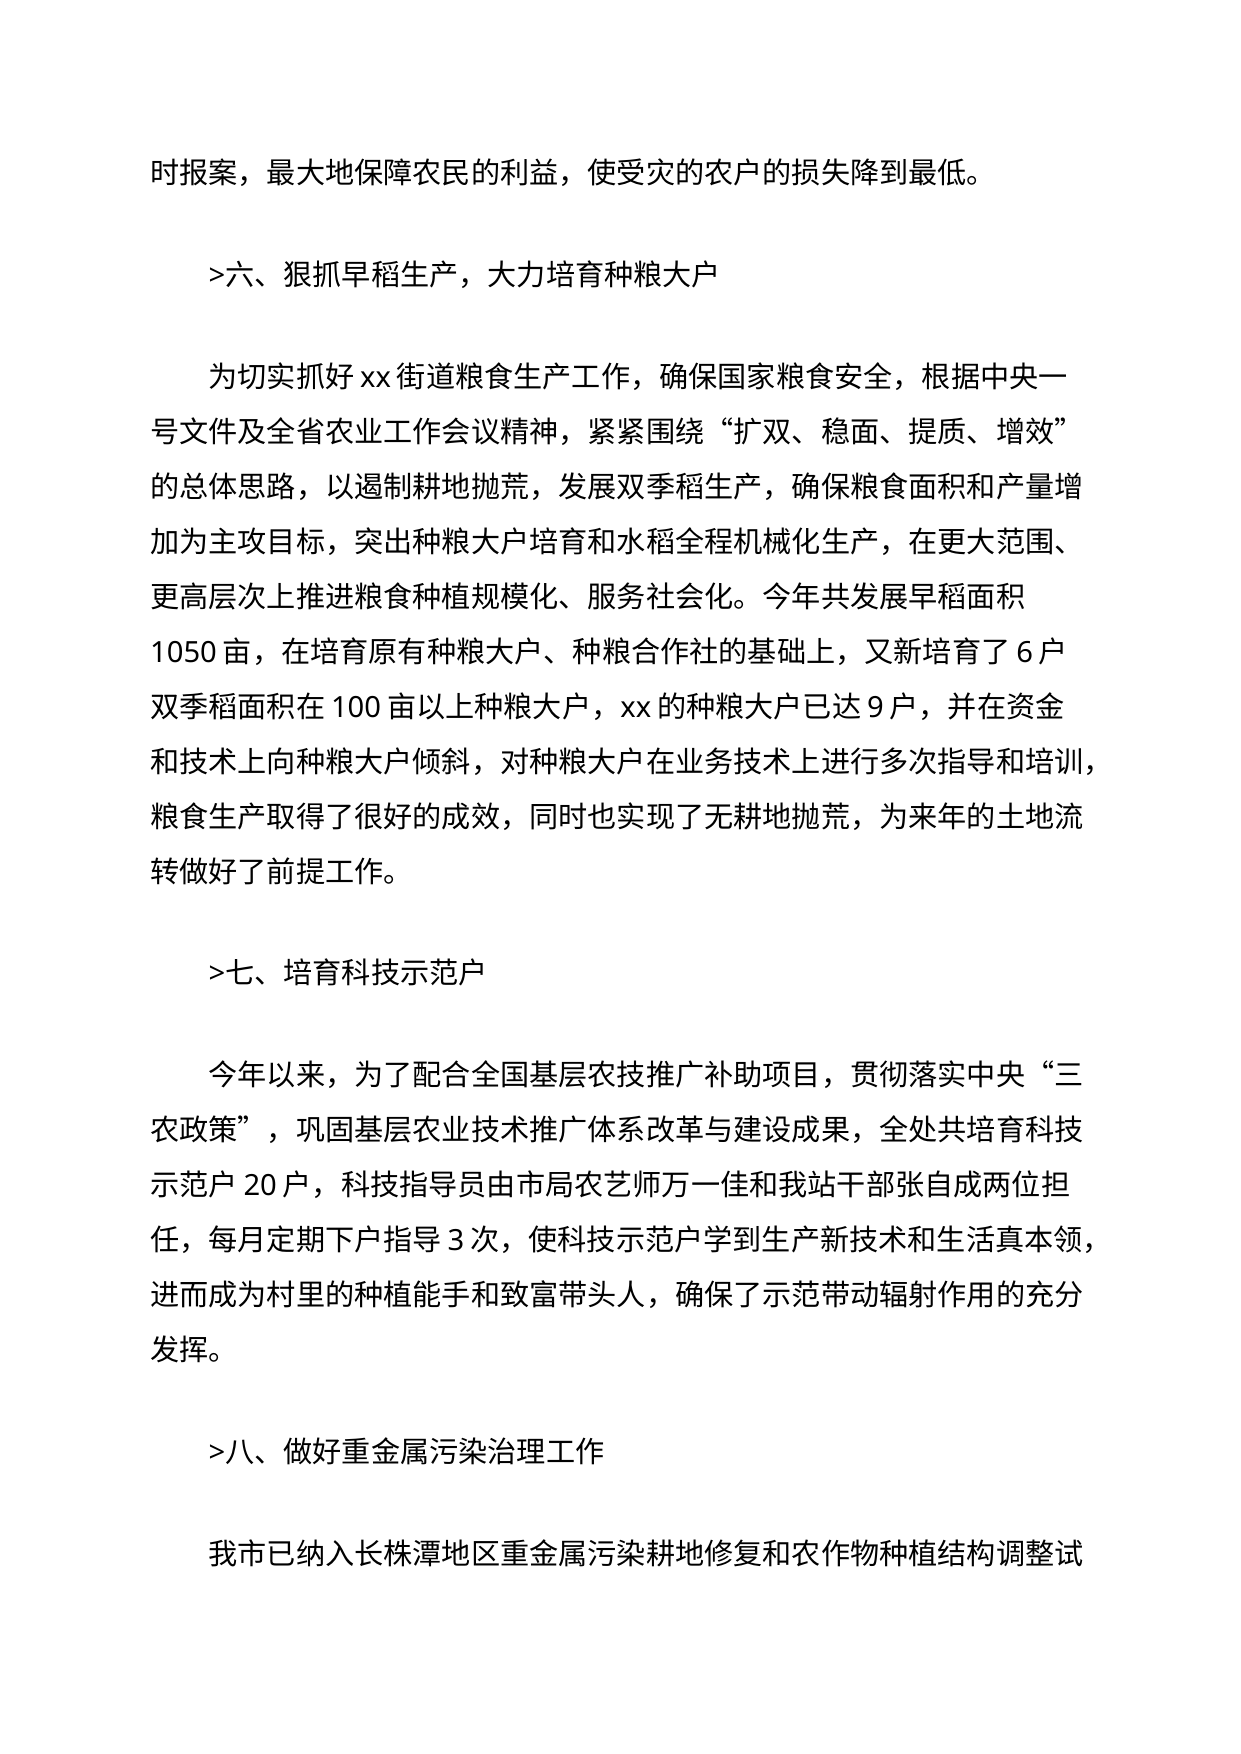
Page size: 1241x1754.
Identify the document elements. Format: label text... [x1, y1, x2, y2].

text >七、培育科技示范户 [150, 950, 1090, 992]
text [150, 150, 1090, 192]
text 为切实抓好xx街道粮食生产工作，确保国家粮食安全，根据中央一号文件及全省农业工作会议精神，紧紧围绕“扩双、稳面、提质、增效”的总体思路，以遏制耕地抛荒，发展双季稻生产，确保粮食面积和产量增加为主攻目标，突出种粮大户培育和水稻全程机械化生产，在更大范围、更高层次上推进粮食种植规模化、服务社会化。今年共发展早稻面积1050亩，在培育原有种粮大户、种粮合作社的基础上，又新培育了6户双季稻面积在100亩以上种粮大户，xx的种粮大户已达9户，并在资金和技术上向种粮大户倾斜，对种粮大户在业务技术上进行多次指导和培训，粮食生产取得了很好的成效，同时也实现了无耕地抛荒，为来年的土地流转做好了前提工作。 [150, 354, 1090, 890]
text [150, 1530, 1090, 1573]
text 今年以来，为了配合全国基层农技推广补助项目，贯彻落实中央“三农政策”，巩固基层农业技术推广体系改革与建设成果，全处共培育科技示范户20户，科技指导员由市局农艺师万一佳和我站干部张自成两位担任，每月定期下户指导3次，使科技示范户学到生产新技术和生活真本领，进而成为村里的种植能手和致富带头人，确保了示范带动辐射作用的充分发挥。 [150, 1052, 1090, 1369]
text >八、做好重金属污染治理工作 [150, 1428, 1090, 1471]
text >六、狠抓早稻生产，大力培育种粮大户 [150, 252, 1090, 294]
